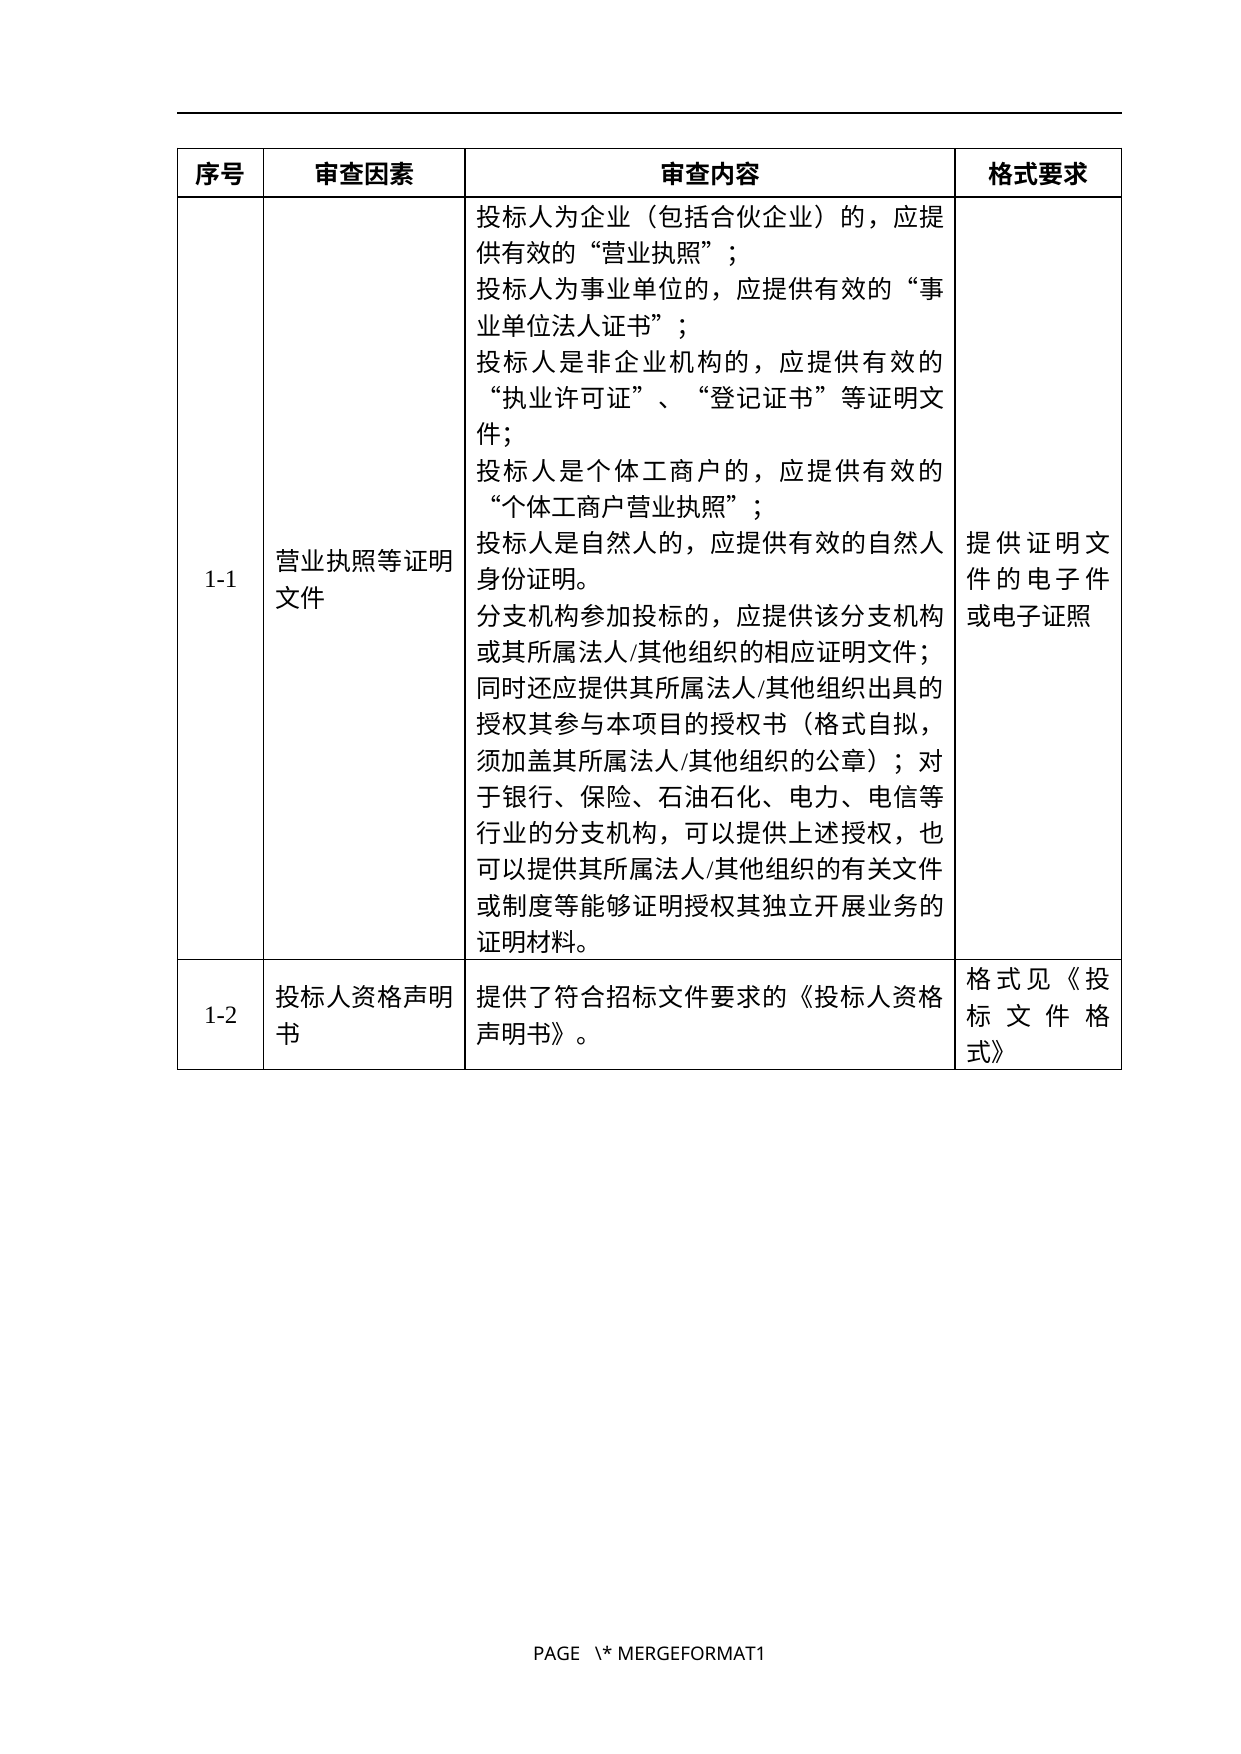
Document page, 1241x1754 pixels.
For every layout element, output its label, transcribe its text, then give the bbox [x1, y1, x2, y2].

table_cell 投标人为企业（包括合伙企业）的，应提供有效的“营业执照”； 投标人为事业单位的，应提供有效的“事业单位法人证书”； 投标人是非企业机构的，应提供有效的“执业许可证”、“登记证书”等证明文件； 投标人是个体工商户的，应提供有效的“个体工商户营业执照”； 投标人是自然人的，应提供有效的自然人身份证明。 分支机构参加投标的，应提供该分支机构或其所属法人/其他组织的相应证明文件；同时还应提供其所属法人/其他组织出具的授权其参与本项目的授权书（格式自拟，须加盖其所属法人/其他组织的公章）；对于银行、保险、石油石化、电力、电信等行业的分支机构，可以提供上述授权，也可以提供其所属法人/其他组织的有关文件或制度等能够证明授权其独立开展业务的证明材料。 [466, 198, 954, 959]
table_header 审查因素 [264, 149, 464, 196]
table_cell 1-1 [178, 198, 263, 959]
table_cell 提供证明文件的电子件或电子证照 [956, 198, 1121, 959]
table_cell 投标人资格声明书 [264, 960, 464, 1068]
table_cell 格式见《投标文件格式》 [956, 960, 1121, 1068]
table_header 审查内容 [466, 149, 954, 196]
table_cell 1-2 [178, 960, 263, 1068]
table_cell 提供了符合招标文件要求的《投标人资格声明书》。 [466, 960, 954, 1068]
table_header 格式要求 [956, 149, 1121, 196]
table_header 序号 [178, 149, 263, 196]
table_cell 营业执照等证明文件 [264, 198, 464, 959]
